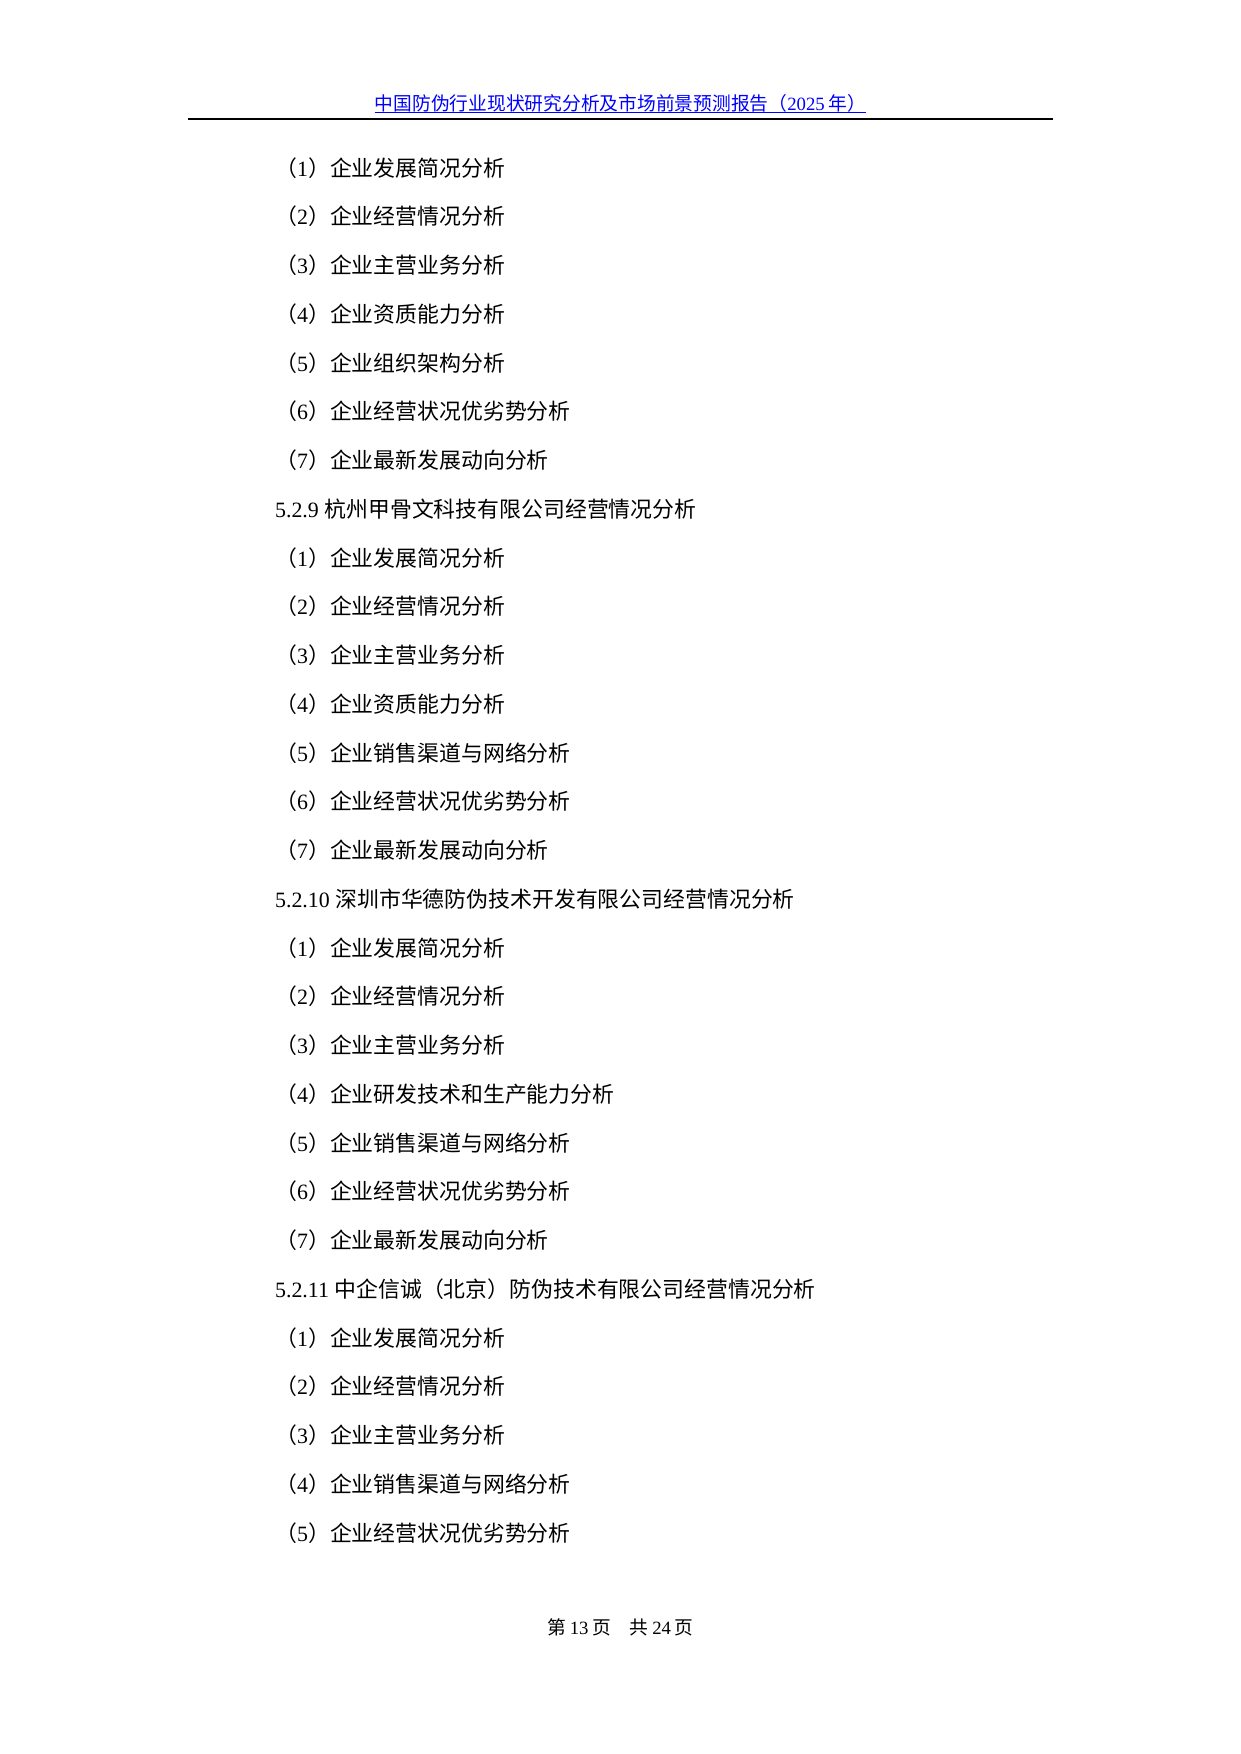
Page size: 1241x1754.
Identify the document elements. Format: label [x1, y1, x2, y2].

text [187, 150, 1053, 1548]
